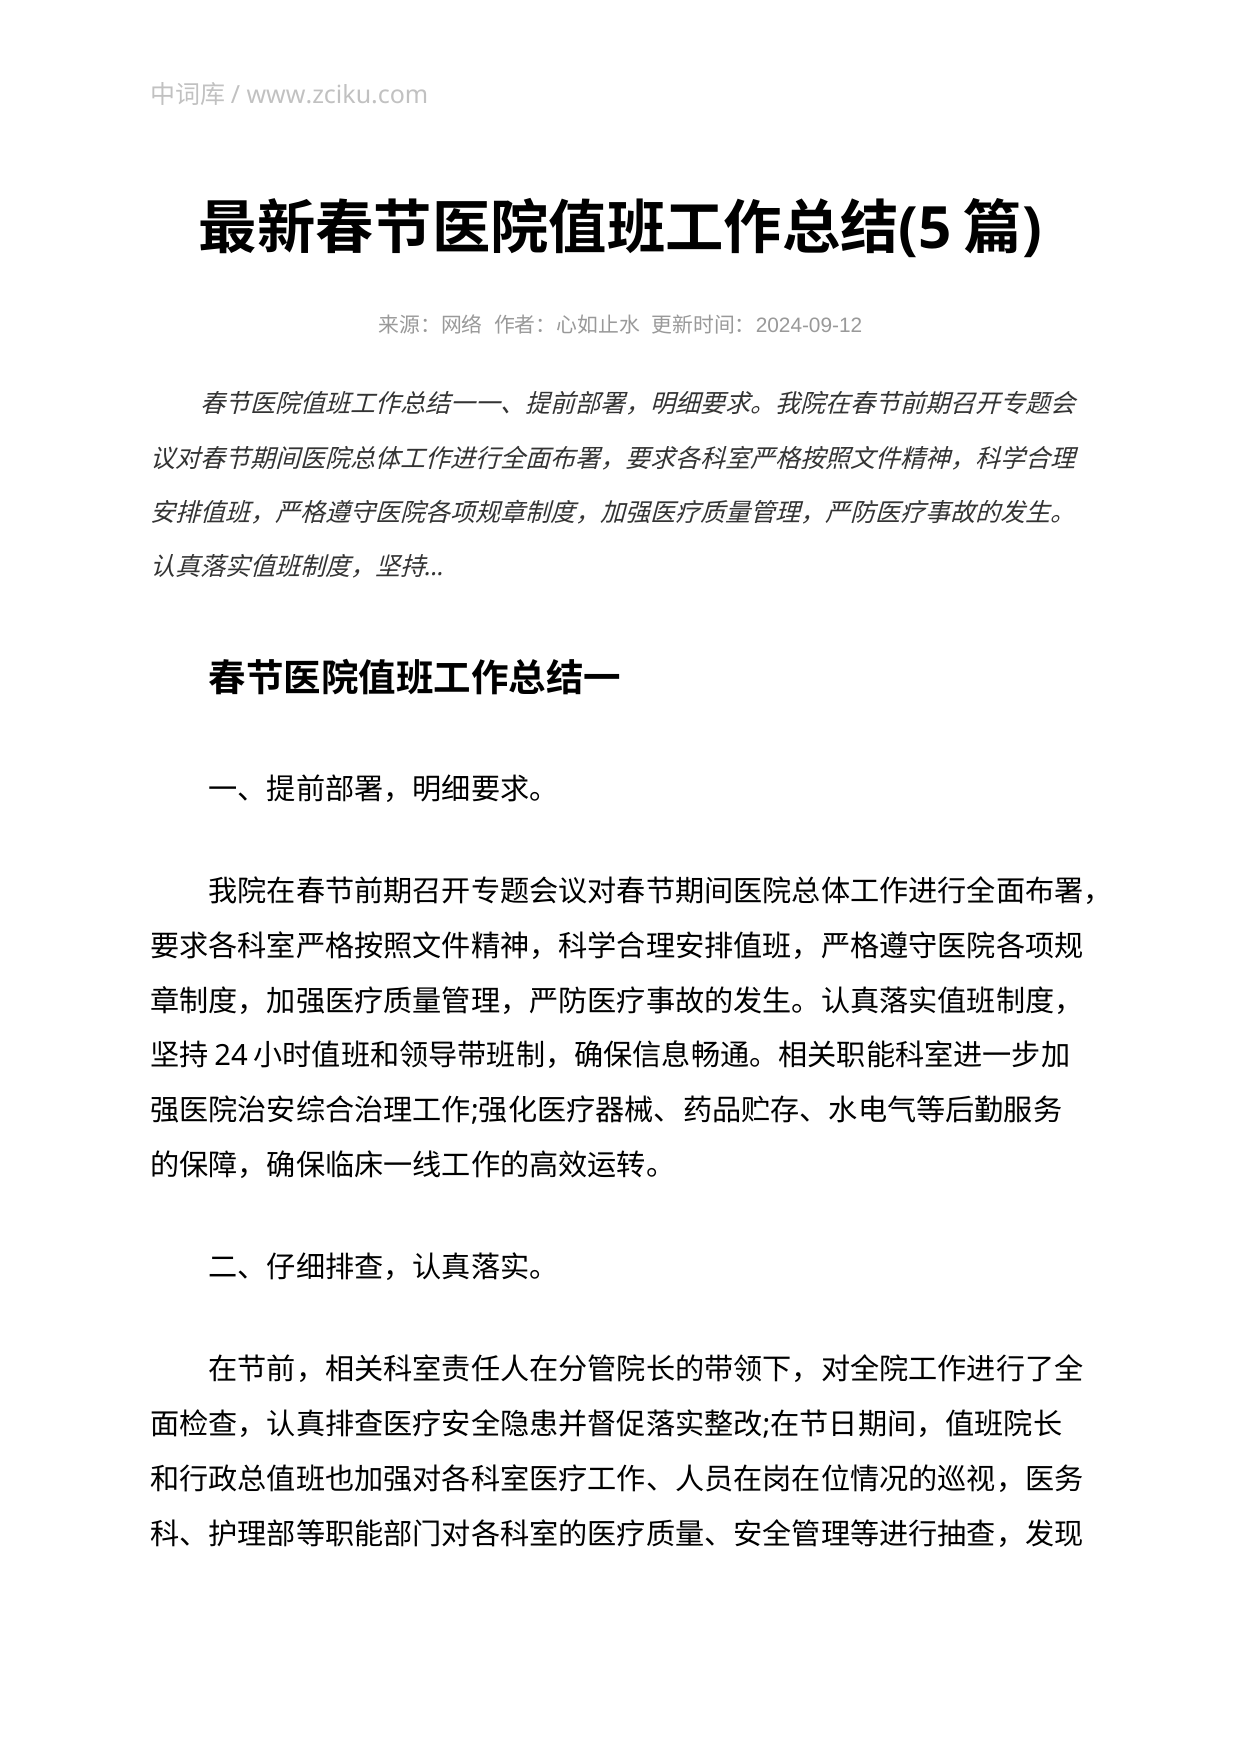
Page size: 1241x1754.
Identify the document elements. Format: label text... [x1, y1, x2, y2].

text 来源：网络 作者：心如止水 更新时间：2024-09-12 [150, 313, 1090, 337]
subtitle 最新春节医院值班工作总结(5篇) [150, 181, 1090, 266]
text 春节医院值班工作总结一一、提前部署，明细要求。我院在春节前期召开专题会议对春节期间医院总体工作进行全面布署，要求各科室严格按照文件精神，科学合理安排值班，严格遵守医院各项规章制度，加强医疗质量管理，严防医疗事故的发生。认真落实值班制度，坚持... [150, 384, 1090, 583]
text 二、仔细排查，认真落实。 [150, 1244, 1090, 1286]
text 我院在春节前期召开专题会议对春节期间医院总体工作进行全面布署，要求各科室严格按照文件精神，科学合理安排值班，严格遵守医院各项规章制度，加强医疗质量管理，严防医疗事故的发生。认真落实值班制度，坚持24小时值班和领导带班制，确保信息畅通。相关职能科室进一步加强医院治安综合治理工作;强化医疗器械、药品贮存、水电气等后勤服务的保障，确保临床一线工作的高效运转。 [150, 867, 1090, 1184]
text 春节医院值班工作总结一 [150, 648, 1090, 702]
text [150, 1346, 1090, 1553]
text 一、提前部署，明细要求。 [150, 766, 1090, 808]
